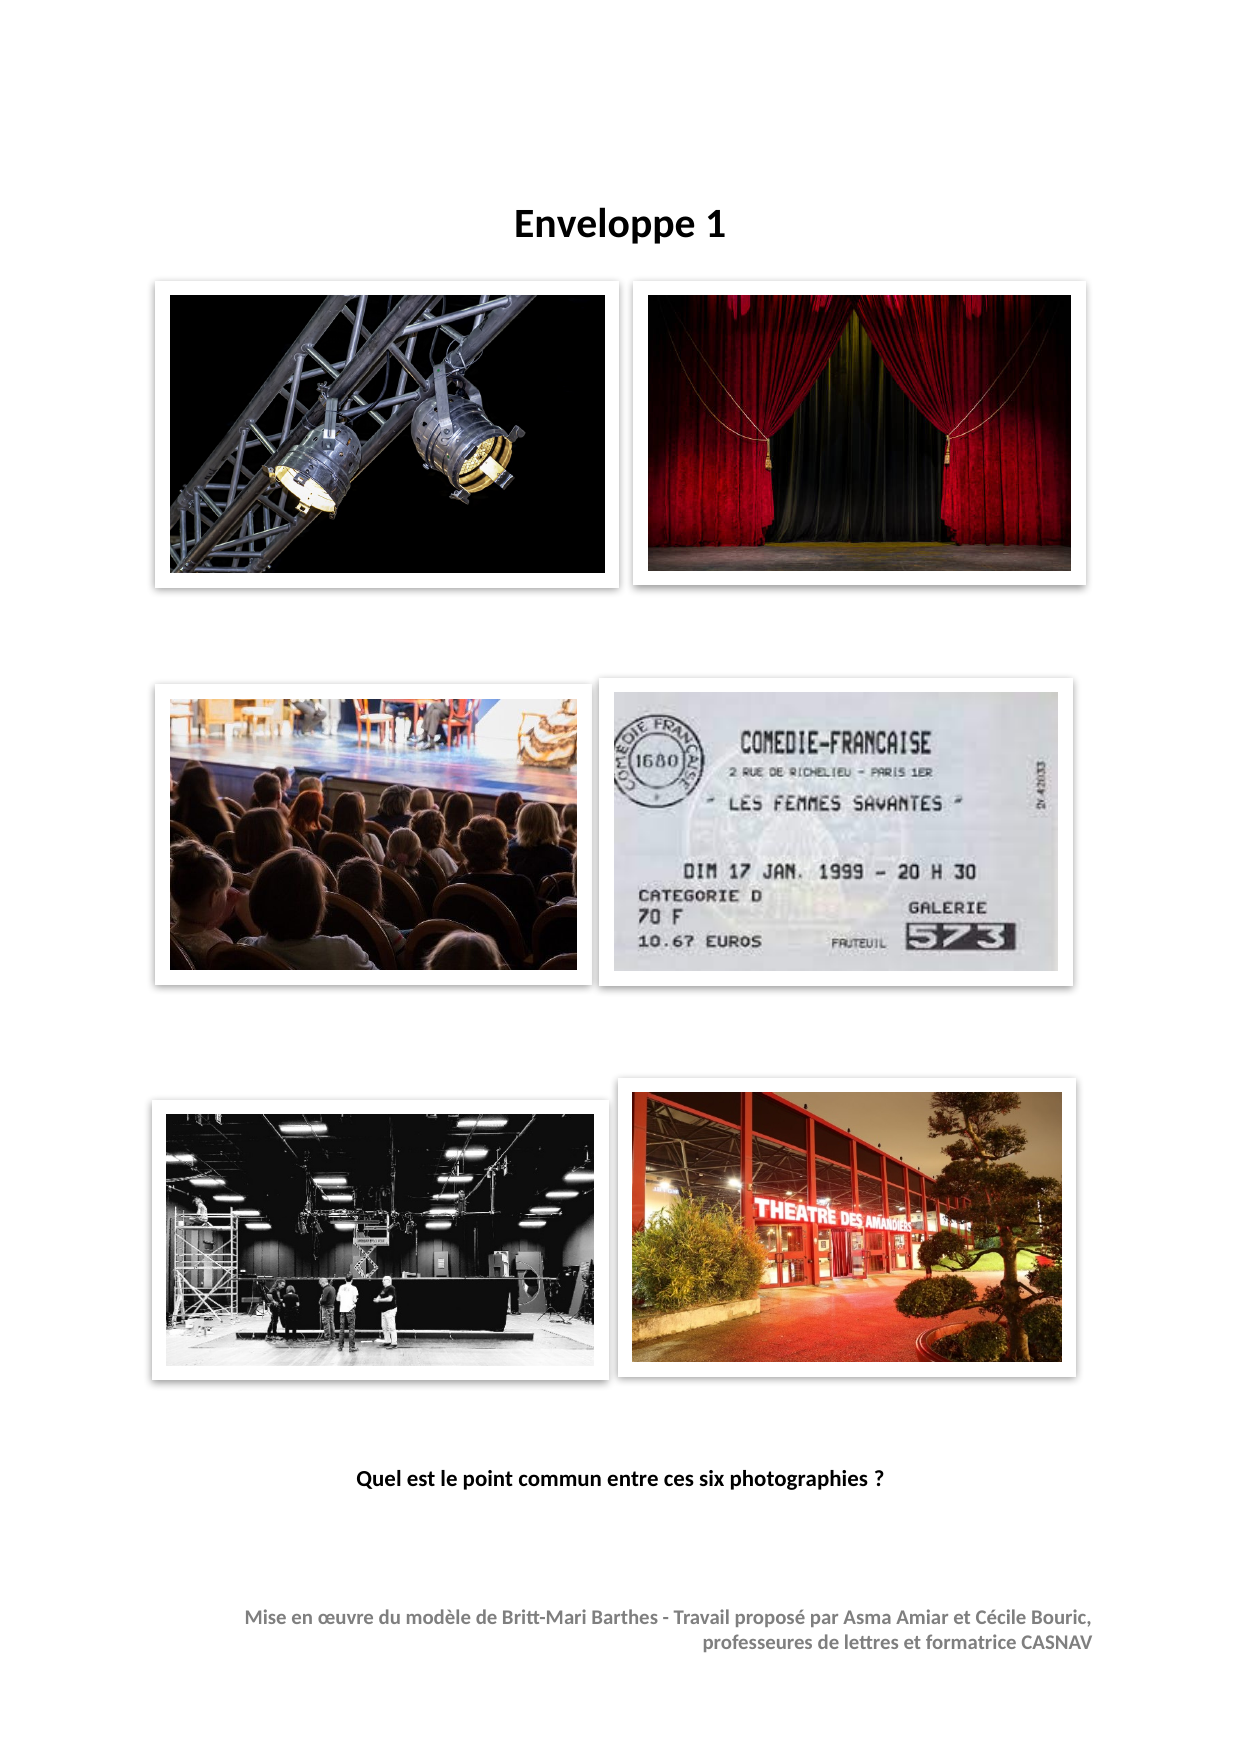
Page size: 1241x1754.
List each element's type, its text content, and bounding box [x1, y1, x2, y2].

picture [166, 1114, 594, 1366]
text Enveloppe 1 [148, 197, 1092, 248]
picture [170, 295, 605, 573]
picture [170, 699, 577, 970]
picture [614, 692, 1058, 971]
picture [632, 1092, 1062, 1362]
picture [648, 295, 1071, 571]
text Quel est le point commun entre ces six photographies ? [148, 1464, 1092, 1492]
